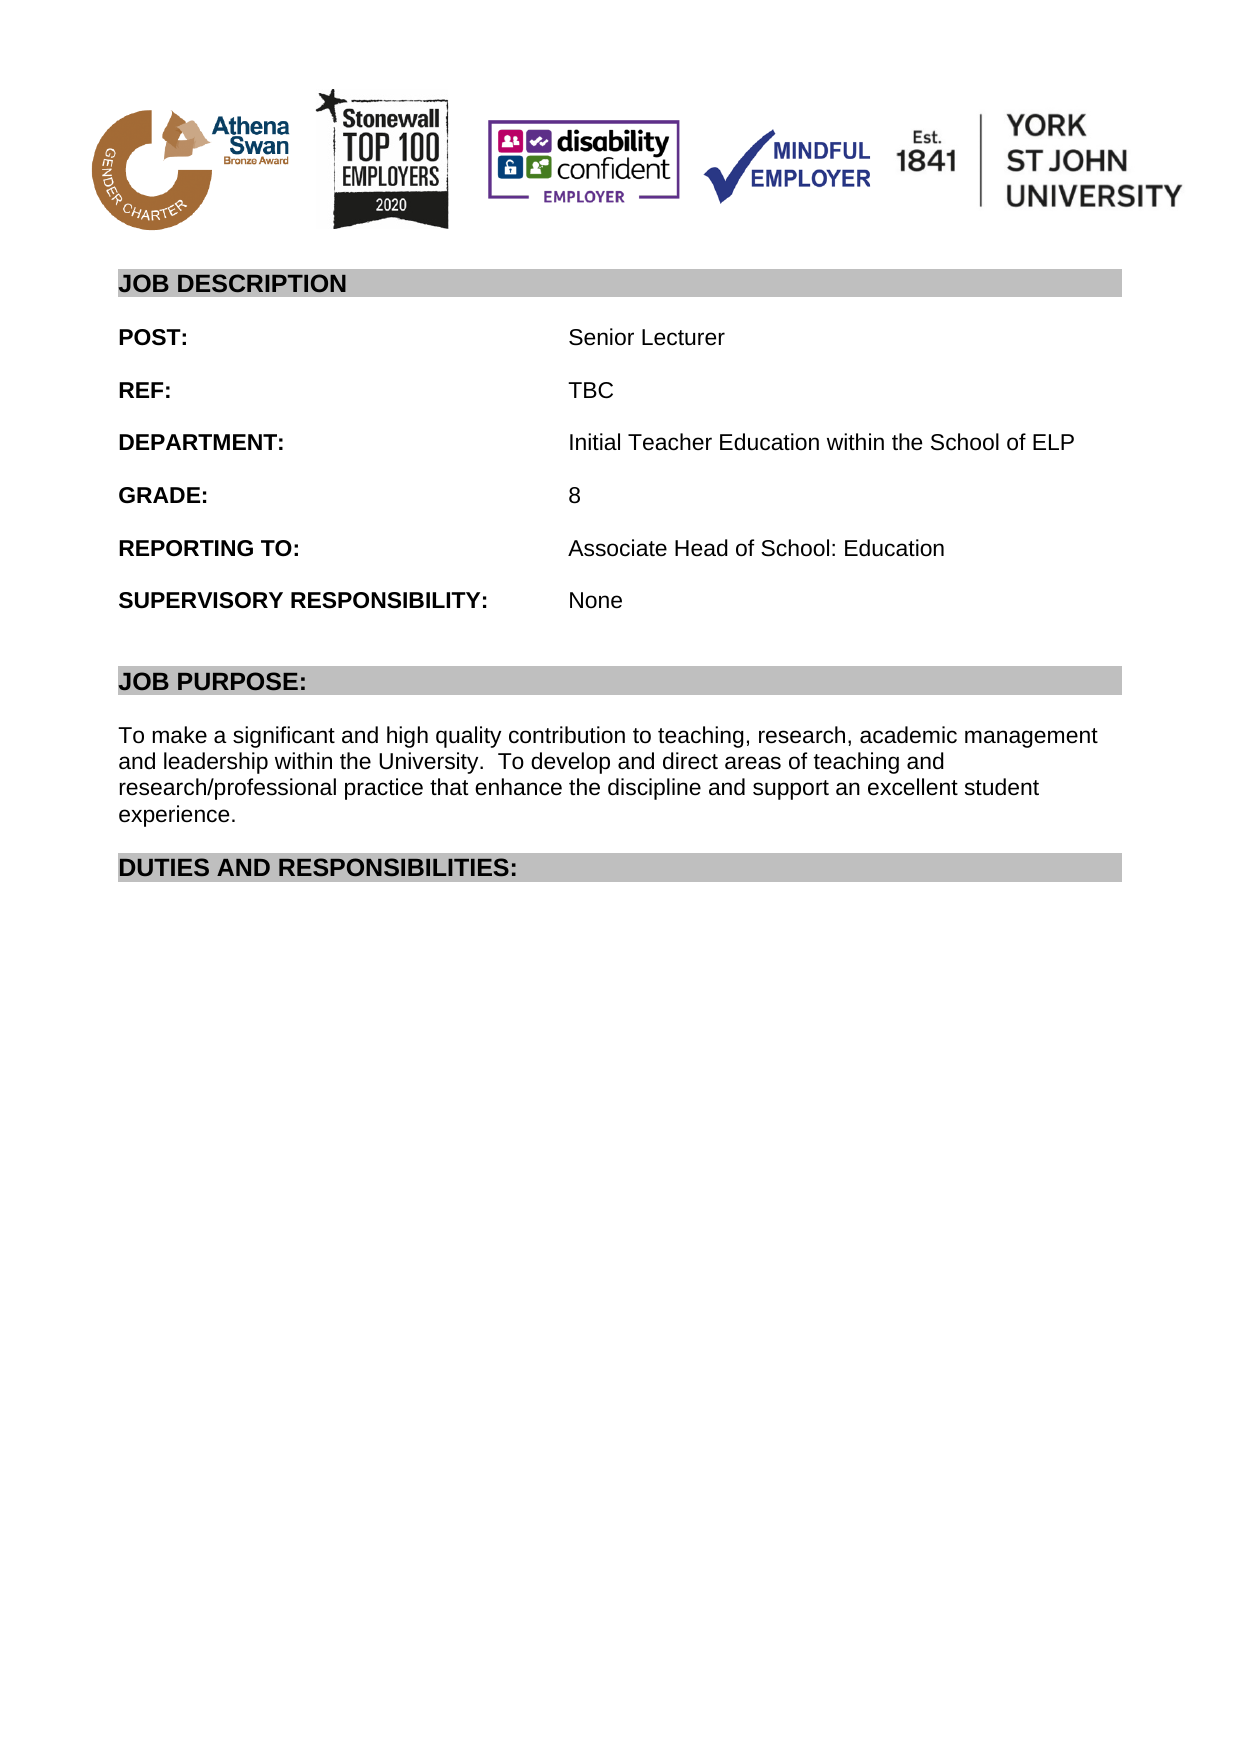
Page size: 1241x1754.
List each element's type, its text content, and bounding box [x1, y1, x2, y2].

picture [885, 100, 1193, 229]
text REF: TBC [118, 377, 1124, 403]
text SUPERVISORY RESPONSIBILITY: None [118, 587, 1124, 614]
text POST: Senior Lecturer [118, 324, 1124, 350]
text DEPARTMENT: Initial Teacher Education within the School of ELP [118, 429, 1124, 456]
picture [79, 93, 303, 243]
subtitle DUTIES AND RESPONSIBILITIES: [118, 853, 1122, 882]
picture [487, 120, 680, 207]
subtitle JOB PURPOSE: [118, 666, 1122, 695]
subtitle JOB DESCRIPTION [118, 269, 1122, 297]
text To make a significant and high quality contribution to teaching, research, academic management and leadership within the University. To develop and direct areas of teaching and research/professional practice that enhance the discipline and support an excellent student experience. [118, 722, 1122, 827]
text REPORTING TO: Associate Head of School: Education [118, 535, 1058, 561]
picture [315, 89, 449, 229]
picture [703, 129, 871, 204]
text GRADE: 8 [118, 482, 1124, 508]
